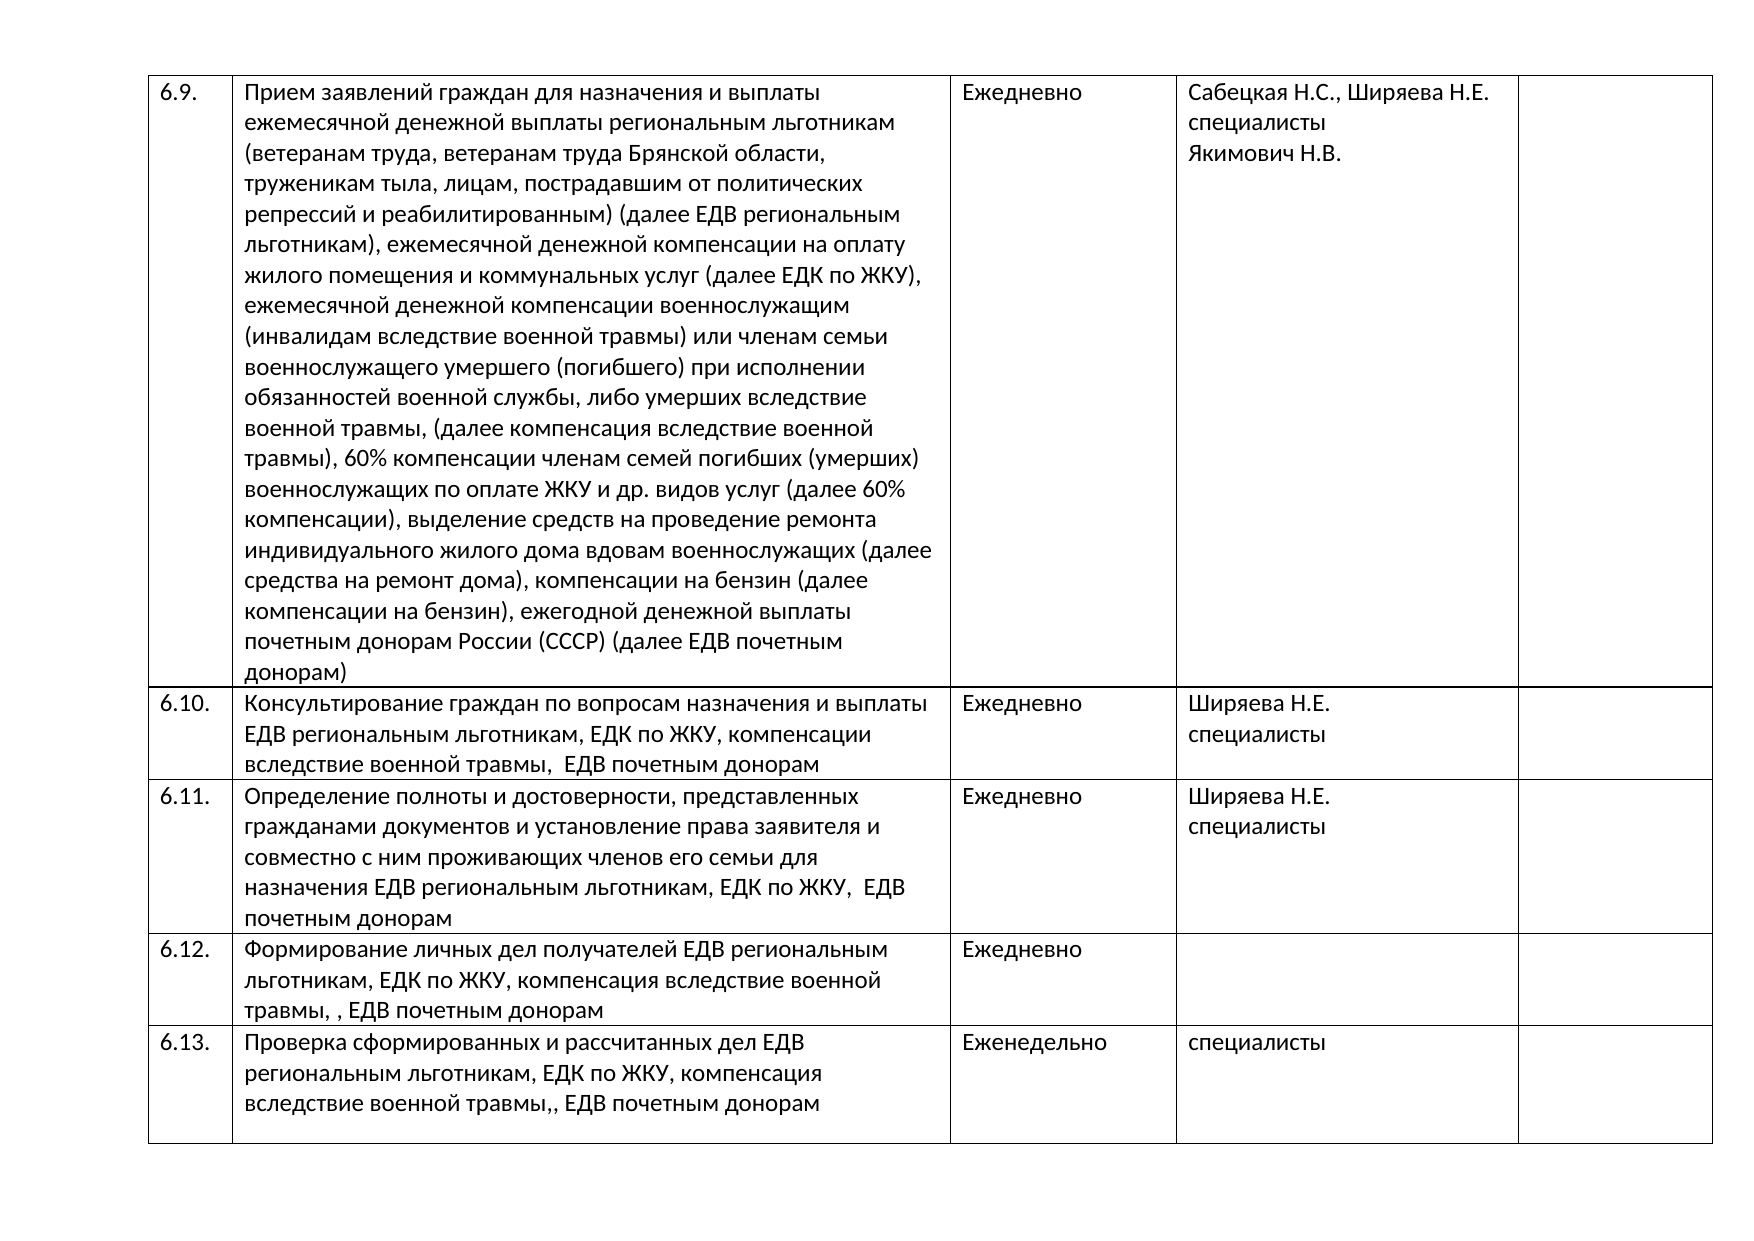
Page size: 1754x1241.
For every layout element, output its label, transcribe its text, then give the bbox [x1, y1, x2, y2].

table_cell Проверка сформированных и рассчитанных дел ЕДВ региональным льготникам, ЕДК по ЖКУ, компенсация вследствие военной травмы,, ЕДВ почетным донорам [233, 1026, 950, 1142]
table_cell Прием заявлений граждан для назначения и выплаты ежемесячной денежной выплаты региональным льготникам (ветеранам труда, ветеранам труда Брянской области, труженикам тыла, лицам, пострадавшим от политических репрессий и реабилитированным) (далее ЕДВ региональным льготникам), ежемесячной денежной компенсации на оплату жилого помещения и коммунальных услуг (далее ЕДК по ЖКУ), ежемесячной денежной компенсации военнослужащим (инвалидам вследствие военной травмы) или членам семьи военнослужащего умершего (погибшего) при исполнении обязанностей военной службы, либо умерших вследствие военной травмы, (далее компенсация вследствие военной травмы), 60% компенсации членам семей погибших (умерших) военнослужащих по оплате ЖКУ и др. видов услуг (далее 60% компенсации), выделение средств на проведение ремонта индивидуального жилого дома вдовам военнослужащих (далее средства на ремонт дома), компенсации на бензин (далее компенсации на бензин), ежегодной денежной выплаты почетным донорам России (СССР) (далее ЕДВ почетным донорам) [233, 76, 950, 686]
table_cell [149, 688, 232, 779]
table_cell [1519, 780, 1712, 933]
table_cell [1519, 1026, 1712, 1142]
table_cell Ежедневно [951, 688, 1176, 779]
table_cell [1177, 934, 1518, 1025]
table_cell [149, 780, 232, 933]
table_cell Ширяева Н.Е. специалисты [1177, 780, 1518, 933]
table_cell Ежедневно [951, 934, 1176, 1025]
table_cell Ежедневно [951, 76, 1176, 686]
table_cell [149, 1026, 232, 1142]
table_cell [149, 934, 232, 1025]
table_cell [149, 76, 232, 686]
table_cell [1519, 76, 1712, 686]
table_cell Формирование личных дел получателей ЕДВ региональным льготникам, ЕДК по ЖКУ, компенсация вследствие военной травмы, , ЕДВ почетным донорам [233, 934, 950, 1025]
table_cell [1519, 688, 1712, 779]
table_cell специалисты [1177, 1026, 1518, 1142]
table_cell Консультирование граждан по вопросам назначения и выплаты ЕДВ региональным льготникам, ЕДК по ЖКУ, компенсации вследствие военной травмы, ЕДВ почетным донорам [233, 688, 950, 779]
table_cell Ширяева Н.Е. специалисты [1177, 688, 1518, 779]
table_cell [1519, 934, 1712, 1025]
table_cell Сабецкая Н.С., Ширяева Н.Е. специалисты Якимович Н.В. [1177, 76, 1518, 686]
table_cell Еженедельно [951, 1026, 1176, 1142]
table_cell Ежедневно [951, 780, 1176, 933]
table_cell Определение полноты и достоверности, представленных гражданами документов и установление права заявителя и совместно с ним проживающих членов его семьи для назначения ЕДВ региональным льготникам, ЕДК по ЖКУ, ЕДВ почетным донорам [233, 780, 950, 933]
